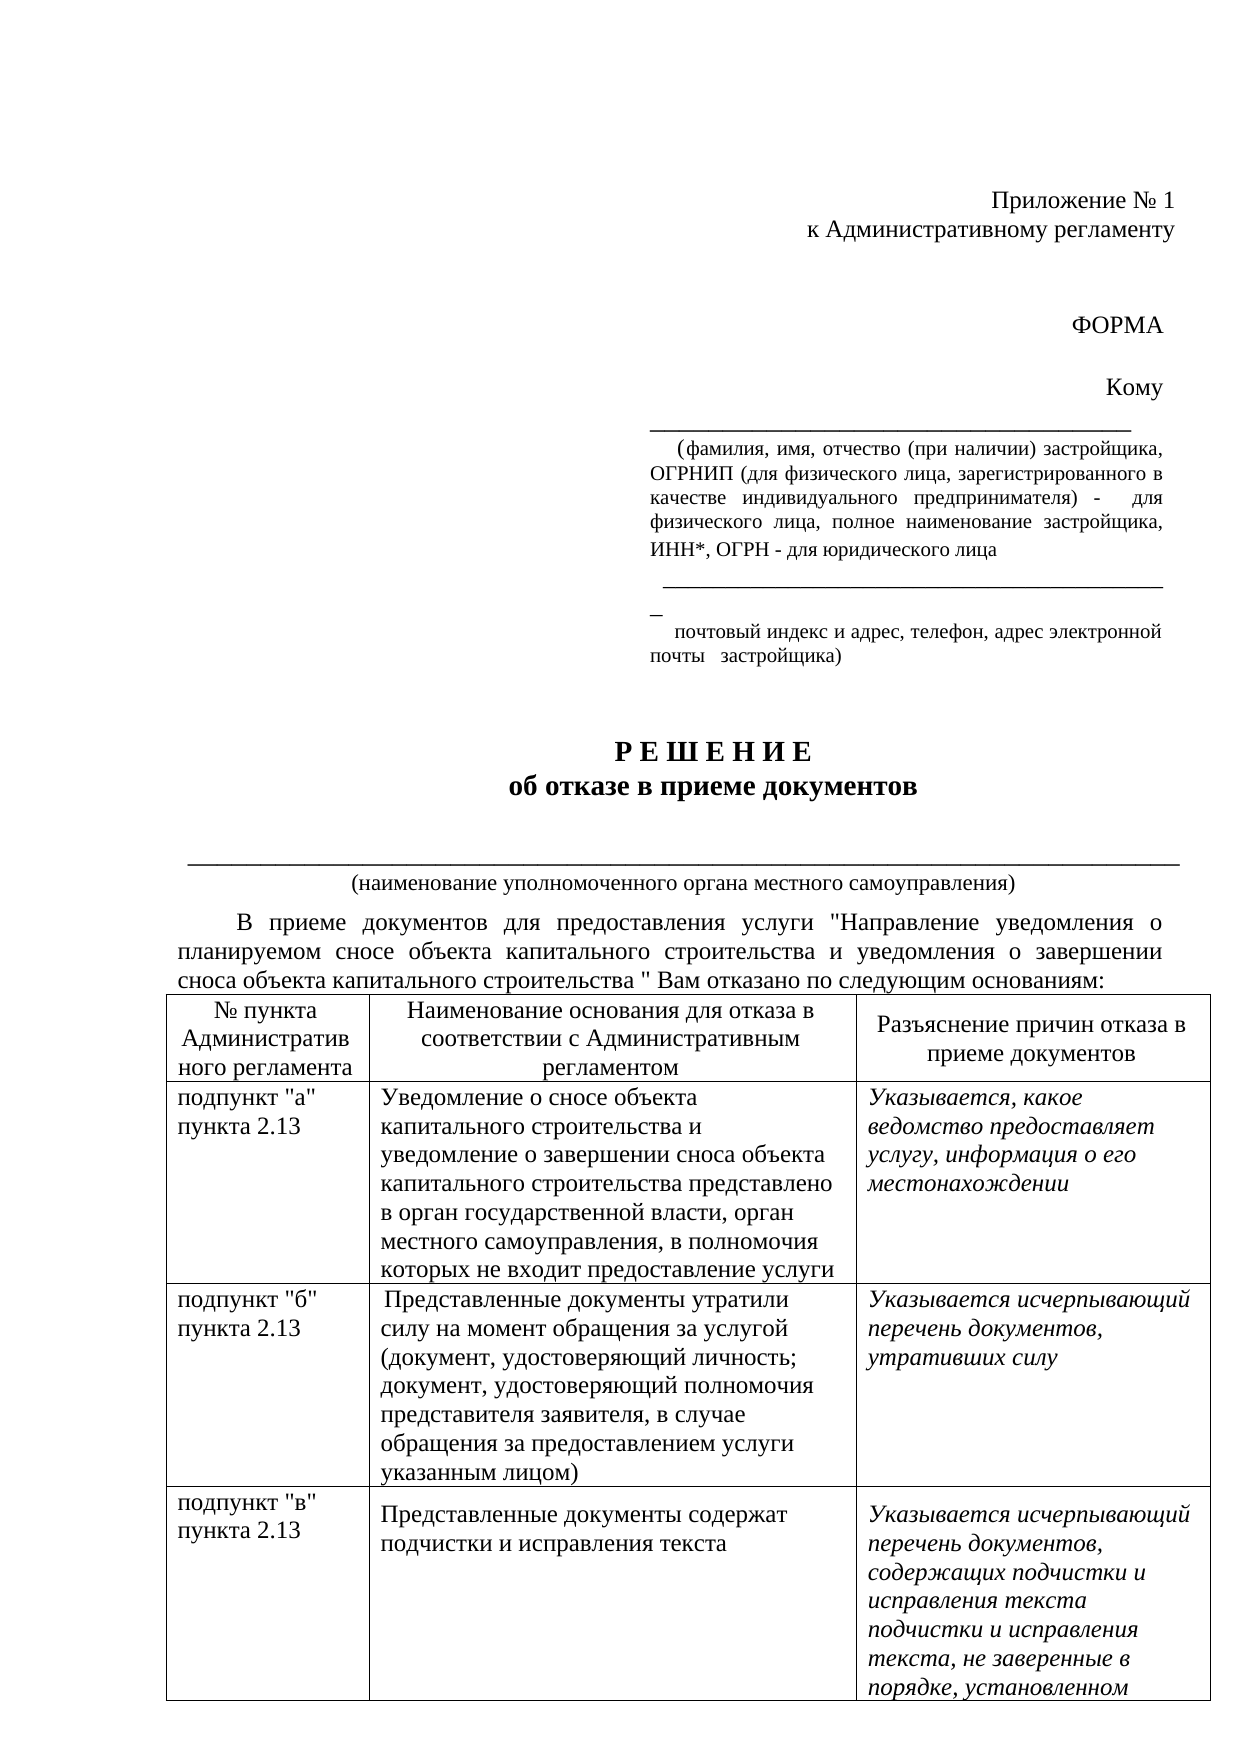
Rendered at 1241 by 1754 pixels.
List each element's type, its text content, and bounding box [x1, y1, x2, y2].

text Р Е Ш Е Н И Е [177, 734, 1190, 768]
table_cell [167, 1487, 369, 1700]
text В приеме документов для предоставления услуги "Направление уведомления о планируемом сносе объекта капитального строительства и уведомления о завершении сноса объекта капитального строительства " Вам отказано по следующим основаниям: [177, 907, 1163, 994]
table_cell подпункт "а" пункта 2.13 [167, 1082, 369, 1283]
text к Административному регламенту [177, 214, 1175, 243]
table_header Наименование основания для отказа в соответствии с Административным регламентом [370, 995, 856, 1081]
text почтовый индекс и адрес, телефон, адрес электронной почты застройщика) [546, 619, 1163, 667]
table_cell Уведомление о сносе объекта капитального строительства и уведомление о завершении сноса объекта капитального строительства представлено в орган государственной власти, орган местного самоуправления, в полномочия которых не входит предоставление услуги [370, 1082, 856, 1283]
table_cell Указывается исчерпывающий перечень документов, утративших силу [857, 1284, 1210, 1486]
table_cell подпункт "б" пункта 2.13 [167, 1284, 369, 1486]
text об отказе в приеме документов [177, 768, 1190, 802]
text Кому _________________________________ [546, 372, 1163, 434]
text ФОРМА [177, 310, 1163, 339]
table_header № пункта Административного регламента [167, 995, 369, 1081]
table_cell Представленные документы утратили силу на момент обращения за услугой (документ, удостоверяющий личность; документ, удостоверяющий полномочия представителя заявителя, в случае обращения за предоставлением услуги указанным лицом) [370, 1284, 856, 1486]
text ____________________________________________________________________ (наименование уполномоченного органа местного самоуправления) [177, 835, 1190, 895]
table_header Разъяснение причин отказа в приеме документов [857, 995, 1210, 1081]
text Приложение № 1 [177, 185, 1175, 214]
text _________________________________________ [546, 562, 1163, 619]
text (фамилия, имя, отчество (при наличии) застройщика, ОГРНИП (для физического лица, зарегистрированного в качестве индивидуального предпринимателя) - для физического лица, полное наименование застройщика, ИНН*, ОГРН - для юридического лица [546, 434, 1163, 562]
table_cell Указывается, какое ведомство предоставляет услугу, информация о его местонахождении [857, 1082, 1210, 1283]
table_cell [370, 1487, 856, 1700]
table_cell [857, 1487, 1210, 1700]
